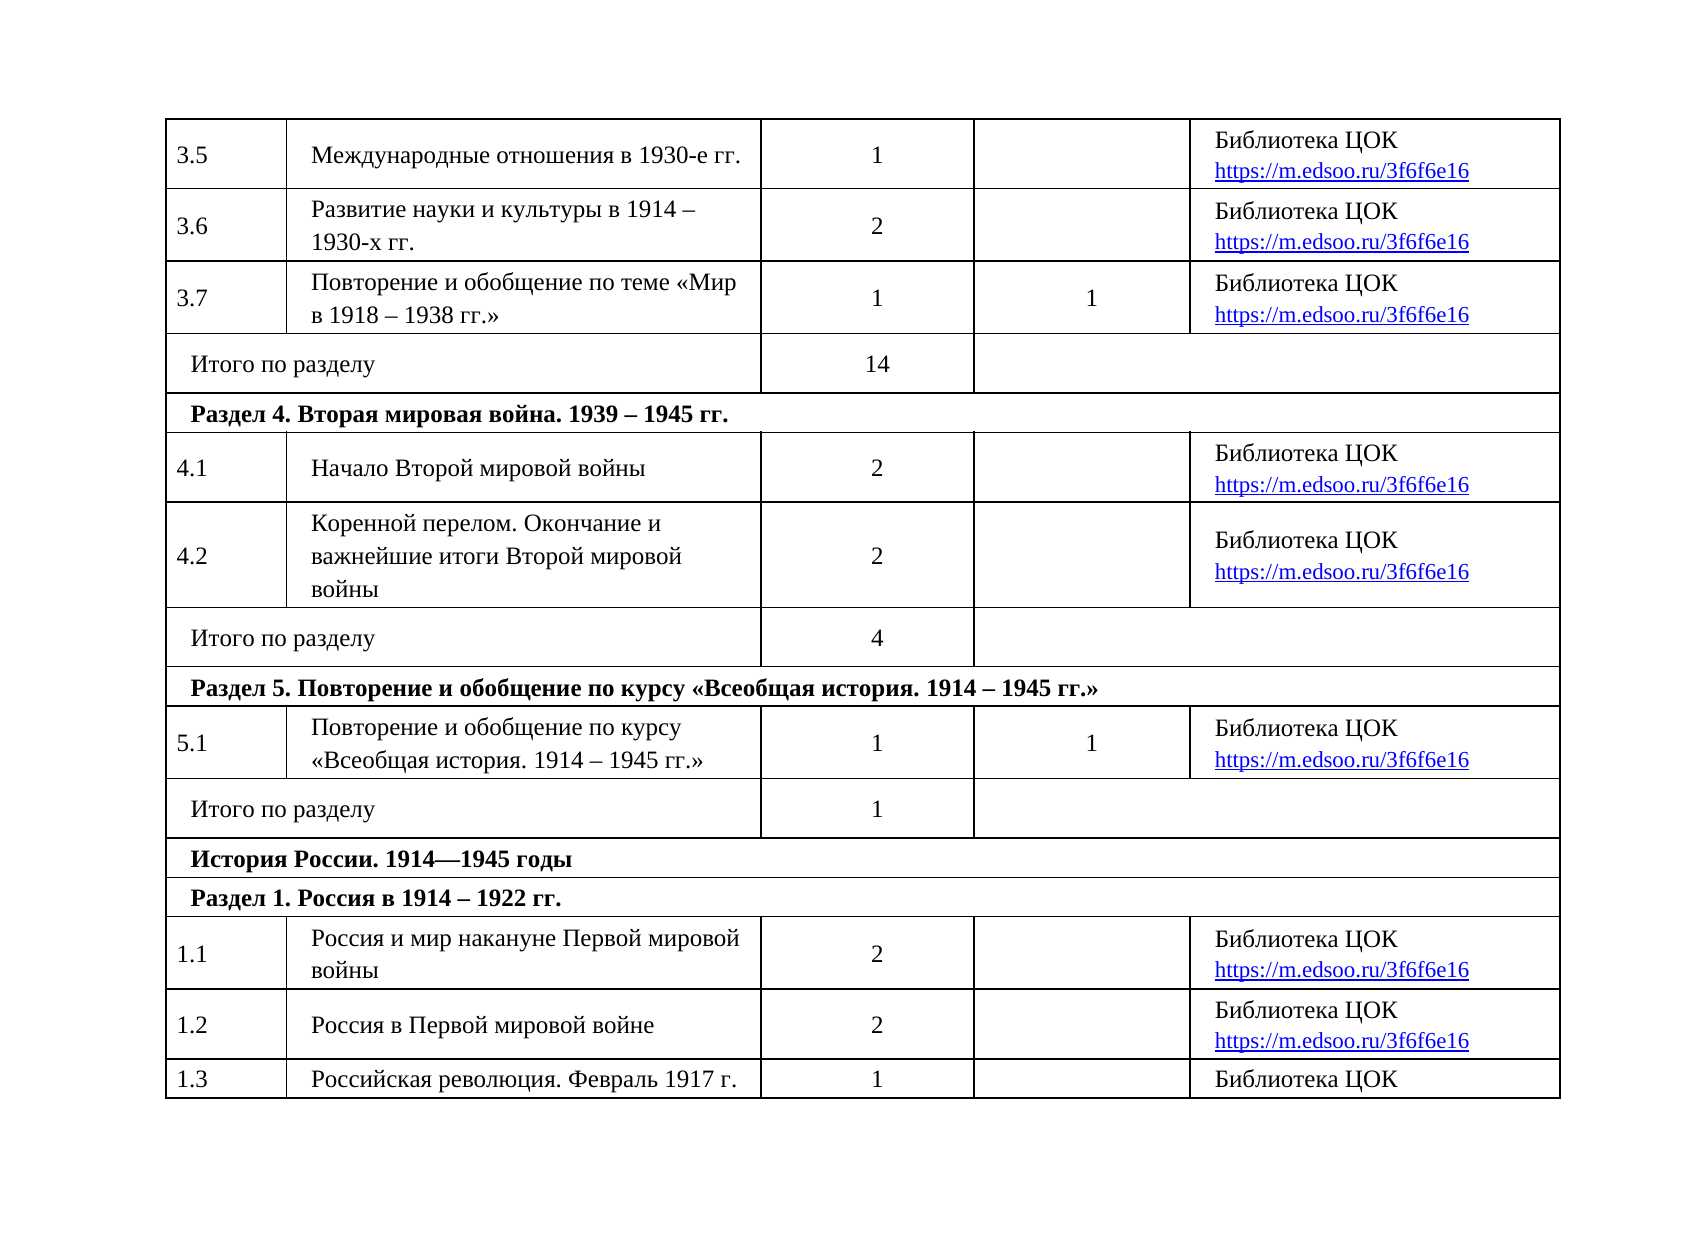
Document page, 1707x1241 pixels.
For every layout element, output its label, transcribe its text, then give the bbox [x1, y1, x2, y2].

table_cell Развитие науки и культуры в 1914 – 1930-х гг. [287, 189, 760, 260]
table_cell 1 [762, 779, 973, 837]
table_cell 2 [762, 503, 973, 606]
table_cell 3.7 [167, 262, 286, 332]
table_cell Повторение и обобщение по теме «Мир в 1918 – 1938 гг.» [287, 262, 760, 332]
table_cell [1191, 1060, 1559, 1097]
table_cell Раздел 5. Повторение и обобщение по курсу «Всеобщая история. 1914 – 1945 гг.» [167, 667, 1559, 705]
table_cell Итого по разделу [167, 608, 760, 666]
table_cell [975, 503, 1189, 606]
table_cell 2 [762, 917, 973, 988]
table_cell [975, 334, 1559, 392]
table_cell Библиотека ЦОК https://m.edsoo.ru/3f6f6e16 [1191, 262, 1559, 332]
table_cell Международные отношения в 1930-е гг. [287, 120, 760, 188]
table_cell [975, 917, 1189, 988]
table_cell 1.3 [167, 1060, 286, 1097]
table_cell 1 [762, 120, 973, 188]
table_cell Итого по разделу [167, 334, 760, 392]
table_cell Раздел 4. Вторая мировая война. 1939 – 1945 гг. [167, 394, 1559, 431]
table_cell 2 [762, 990, 973, 1058]
table_cell Раздел 1. Россия в 1914 – 1922 гг. [167, 878, 1559, 916]
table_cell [1191, 189, 1559, 260]
table_cell 1.1 [167, 917, 286, 988]
table_cell 3.6 [167, 189, 286, 260]
table_cell Итого по разделу [167, 779, 760, 837]
table_cell 1 [762, 1060, 973, 1097]
table_cell Библиотека ЦОК https://m.edsoo.ru/3f6f6e16 [1191, 917, 1559, 988]
table_cell 3.5 [167, 120, 286, 188]
table_cell Повторение и обобщение по курсу «Всеобщая история. 1914 – 1945 гг.» [287, 707, 760, 778]
table_cell 2 [762, 189, 973, 260]
table_cell [975, 189, 1189, 260]
table_cell Библиотека ЦОК https://m.edsoo.ru/3f6f6e16 [1191, 707, 1559, 778]
table_cell Библиотека ЦОК https://m.edsoo.ru/3f6f6e16 [1191, 503, 1559, 606]
table_cell [975, 1060, 1189, 1097]
table_cell 2 [762, 433, 973, 501]
table_cell Россия и мир накануне Первой мировой войны [287, 917, 760, 988]
table_cell [975, 433, 1189, 501]
table_cell История России. 1914—1945 годы [167, 839, 1559, 876]
table_cell 1 [762, 707, 973, 778]
table_cell [975, 779, 1559, 837]
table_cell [1191, 990, 1559, 1058]
table_cell 1 [975, 262, 1189, 332]
table_cell Россия в Первой мировой войне [287, 990, 760, 1058]
table_cell [975, 990, 1189, 1058]
table_cell Начало Второй мировой войны [287, 433, 760, 501]
table_cell 1 [762, 262, 973, 332]
table_cell 4.2 [167, 503, 286, 606]
table_cell 1.2 [167, 990, 286, 1058]
table_cell 4 [762, 608, 973, 666]
table_cell 1 [975, 707, 1189, 778]
table_cell Библиотека ЦОК https://m.edsoo.ru/3f6f6e16 [1191, 433, 1559, 501]
table_cell [975, 120, 1189, 188]
table_cell [975, 608, 1559, 666]
table_cell 5.1 [167, 707, 286, 778]
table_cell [1191, 120, 1559, 188]
table_cell Коренной перелом. Окончание и важнейшие итоги Второй мировой войны [287, 503, 760, 606]
table_cell 14 [762, 334, 973, 392]
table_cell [287, 1060, 760, 1097]
table_cell 4.1 [167, 433, 286, 501]
